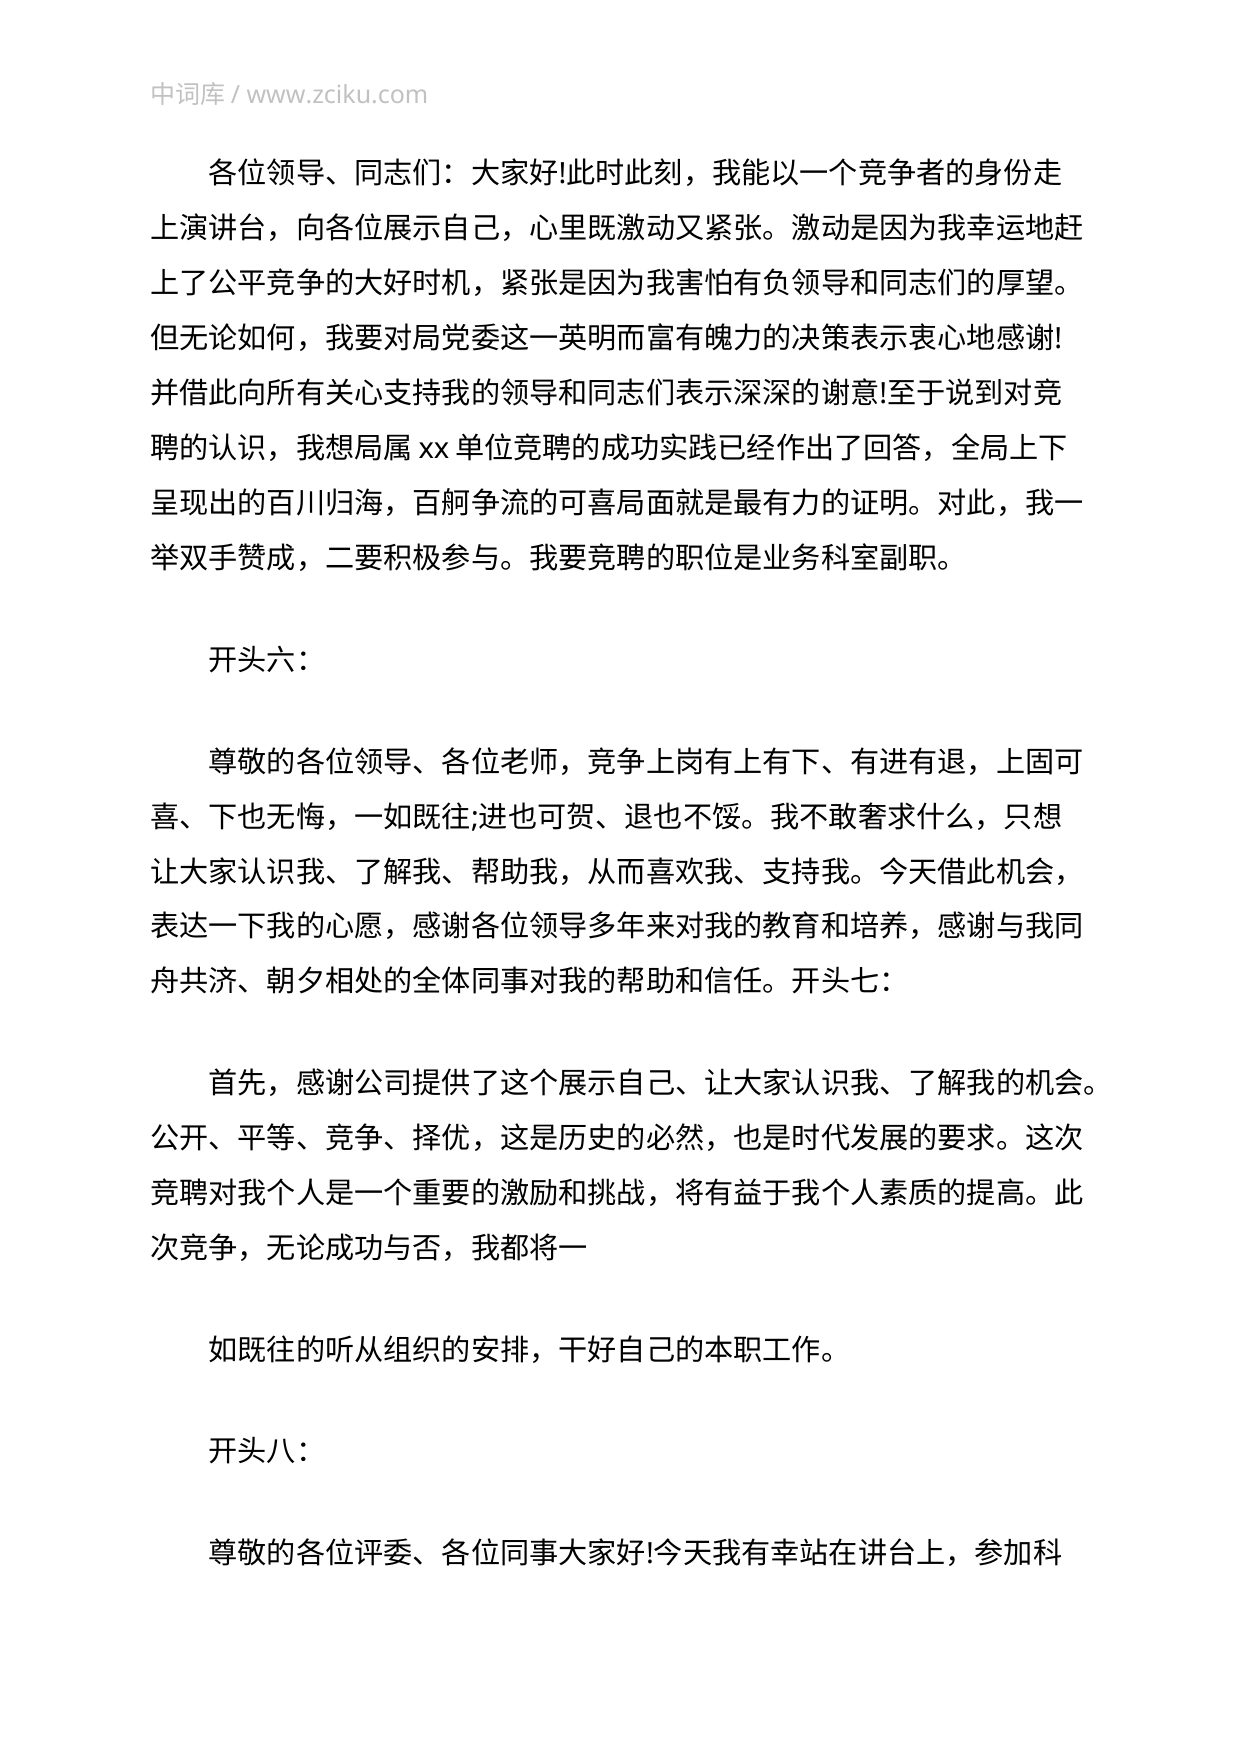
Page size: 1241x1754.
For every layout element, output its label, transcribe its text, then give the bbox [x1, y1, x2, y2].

text 尊敬的各位领导、各位老师，竞争上岗有上有下、有进有退，上固可喜、下也无悔，一如既往;进也可贺、退也不馁。我不敢奢求什么，只想让大家认识我、了解我、帮助我，从而喜欢我、支持我。今天借此机会，表达一下我的心愿，感谢各位领导多年来对我的教育和培养，感谢与我同舟共济、朝夕相处的全体同事对我的帮助和信任。开头七： [150, 738, 1090, 1000]
text 开头八： [150, 1428, 1090, 1470]
text 如既往的听从组织的安排，干好自己的本职工作。 [150, 1326, 1090, 1368]
text 开头六： [150, 636, 1090, 679]
text 各位领导、同志们：大家好!此时此刻，我能以一个竞争者的身份走上演讲台，向各位展示自己，心里既激动又紧张。激动是因为我幸运地赶上了公平竞争的大好时机，紧张是因为我害怕有负领导和同志们的厚望。但无论如何，我要对局党委这一英明而富有魄力的决策表示衷心地感谢!并借此向所有关心支持我的领导和同志们表示深深的谢意!至于说到对竞聘的认识，我想局属xx单位竞聘的成功实践已经作出了回答，全局上下呈现出的百川归海，百舸争流的可喜局面就是最有力的证明。对此，我一举双手赞成，二要积极参与。我要竞聘的职位是业务科室副职。 [150, 150, 1090, 577]
text 首先，感谢公司提供了这个展示自己、让大家认识我、了解我的机会。公开、平等、竞争、择优，这是历史的必然，也是时代发展的要求。这次竞聘对我个人是一个重要的激励和挑战，将有益于我个人素质的提高。此次竞争，无论成功与否，我都将一 [150, 1060, 1090, 1267]
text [150, 1530, 1090, 1572]
